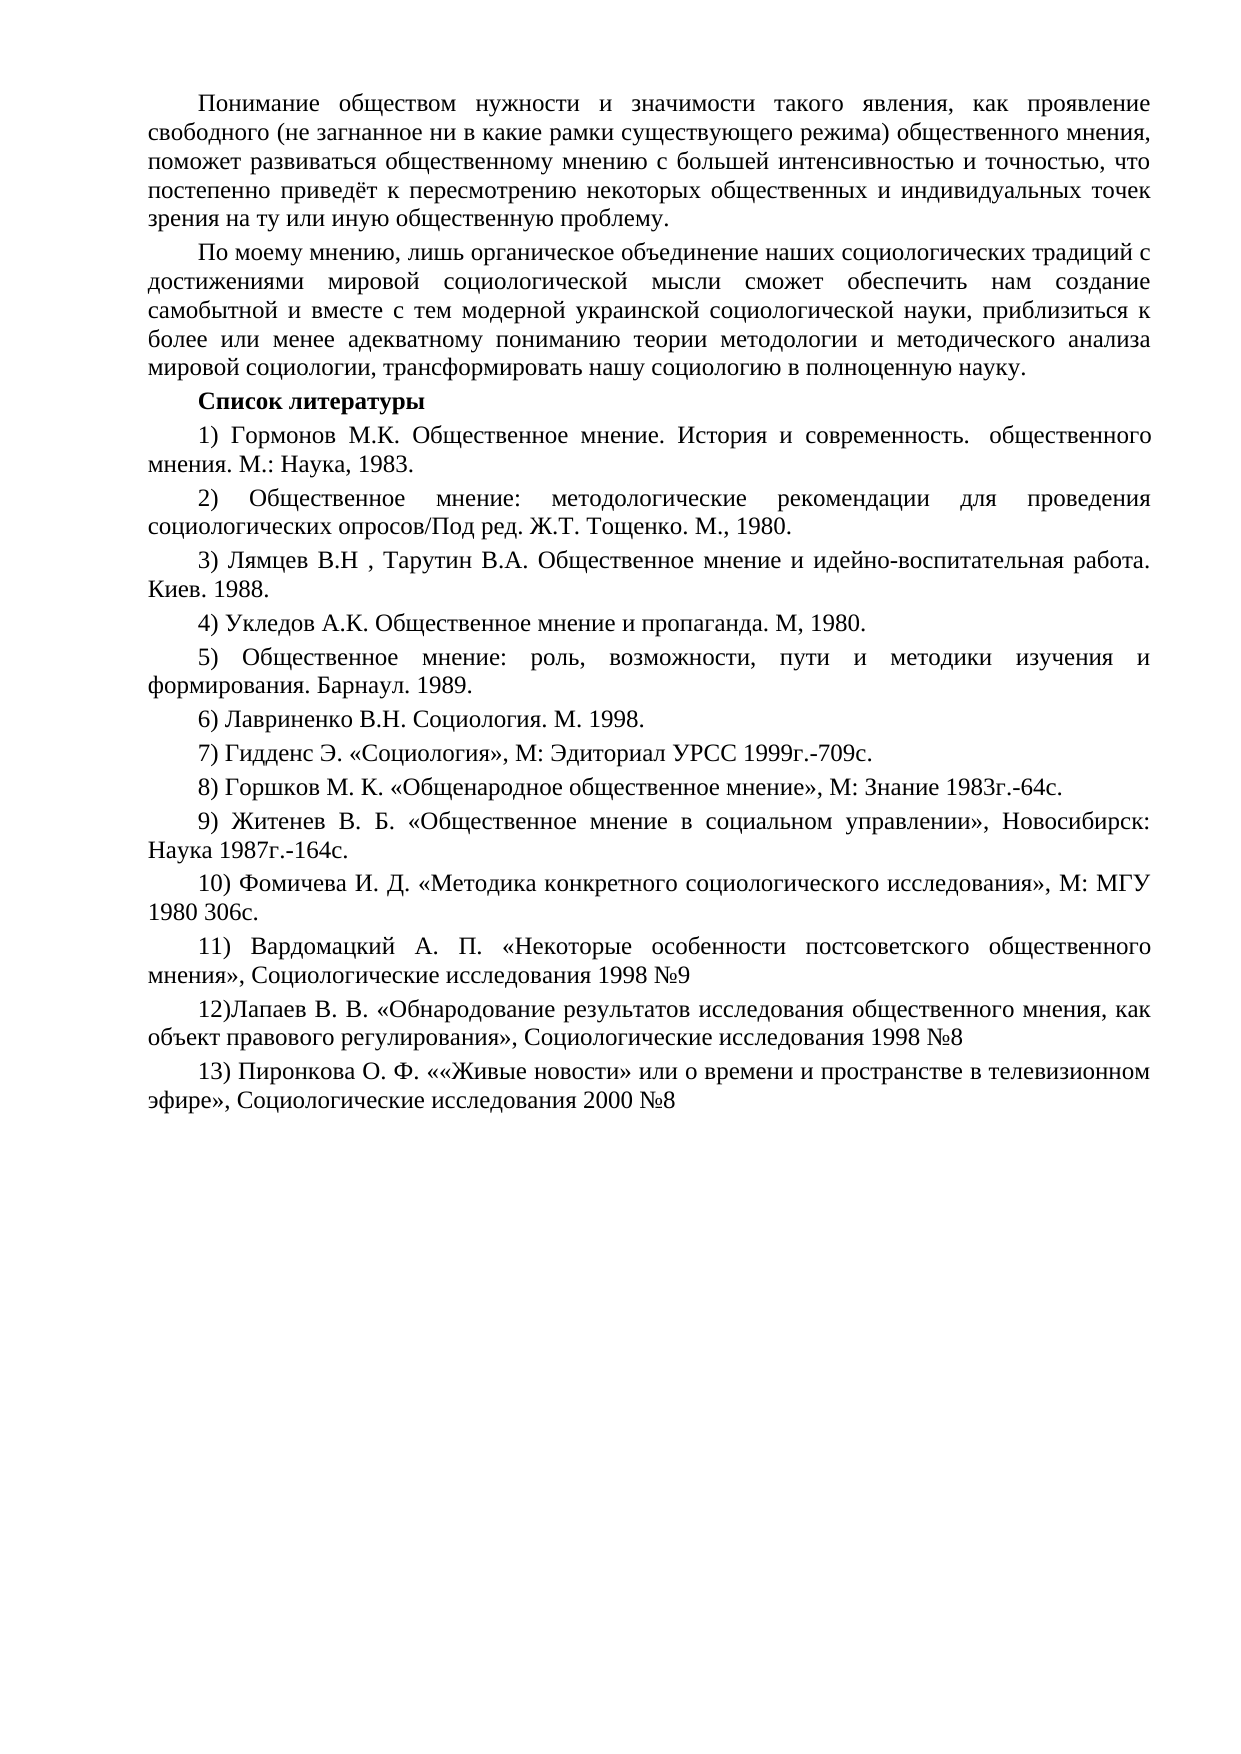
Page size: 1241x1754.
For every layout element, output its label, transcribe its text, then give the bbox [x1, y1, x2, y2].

text 7) Гидденс Э. «Социология», М: Эдиториал УРСС 1999г.-709с. [148, 738, 1152, 767]
text 2) Общественное мнение: методологические рекомендации для проведения социологических опросов/Под ред. Ж.Т. Тощенко. М., 1980. [148, 483, 1152, 540]
text 12)Лапаев В. В. «Обнародование результатов исследования общественного мнения, как объект правового регулирования», Социологические исследования 1998 №8 [148, 994, 1152, 1051]
text 6) Лавриненко В.Н. Социология. М. 1998. [148, 704, 1152, 733]
text 8) Горшков М. К. «Общенародное общественное мнение», М: Знание 1983г.-64с. [148, 772, 1152, 801]
text 4) Укледов А.К. Общественное мнение и пропаганда. М, 1980. [148, 608, 1152, 637]
text 10) Фомичева И. Д. «Методика конкретного социологического исследования», М: МГУ 1980 306с. [148, 868, 1152, 926]
text 9) Житенев В. Б. «Общественное мнение в социальном управлении», Новосибирск: Наука 1987г.-164с. [148, 806, 1152, 863]
text Понимание обществом нужности и значимости такого явления, как проявление свободного (не загнанное ни в какие рамки существующего режима) общественного мнения, поможет развиваться общественному мнению с большей интенсивностью и точностью, что постепенно приведёт к пересмотрению некоторых общественных и индивидуальных точек зрения на ту или иную общественную проблему. [148, 88, 1152, 232]
text 3) Лямцев В.Н , Тарутин В.А. Общественное мнение и идейно-воспитательная работа. Киев. 1988. [148, 545, 1152, 603]
text 5) Общественное мнение: роль, возможности, пути и методики изучения и формирования. Барнаул. 1989. [148, 642, 1152, 699]
text По моему мнению, лишь органическое объединение наших социологических традиций с достижениями мировой социологической мысли сможет обеспечить нам создание самобытной и вместе с тем модерной украинской социологической науки, приблизиться к более или менее адекватному пониманию теории методологии и методического анализа мировой социологии, трансформировать нашу социологию в полноценную науку. [148, 237, 1152, 381]
text 1) Гормонов М.К. Общественное мнение. История и современность. общественного мнения. М.: Наука, 1983. [148, 420, 1152, 478]
text 13) Пиронкова О. Ф. ««Живые новости» или о времени и пространстве в телевизионном эфире», Социологические исследования 2000 №8 [148, 1056, 1152, 1114]
text Список литературы [148, 386, 1152, 415]
text 11) Вардомацкий А. П. «Некоторые особенности постсоветского общественного мнения», Социологические исследования 1998 №9 [148, 931, 1152, 989]
